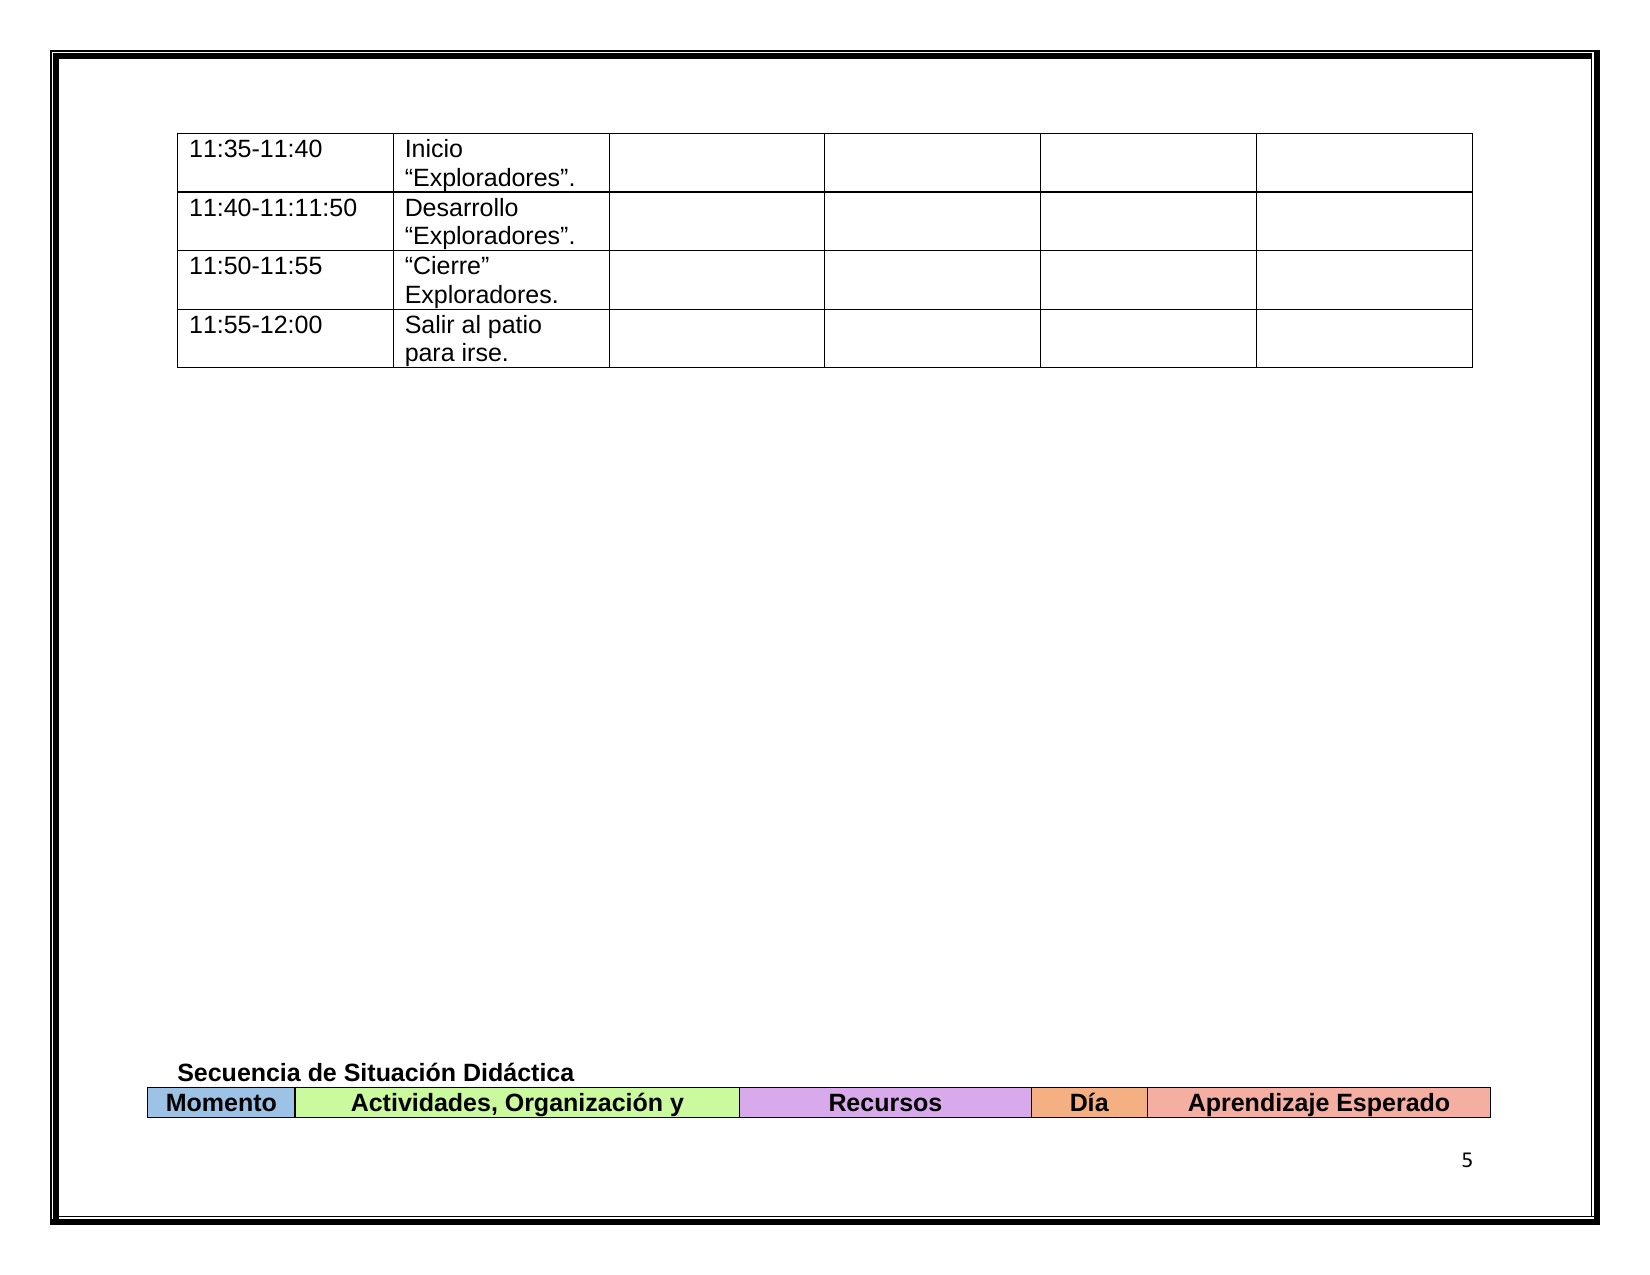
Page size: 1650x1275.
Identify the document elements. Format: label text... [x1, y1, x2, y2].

table_cell [825, 310, 1040, 367]
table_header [296, 1088, 739, 1117]
table_cell [1041, 134, 1256, 191]
table_cell [610, 193, 824, 250]
table_cell [610, 251, 824, 308]
table_cell 11:40-11:11:50 [178, 193, 393, 250]
table_cell [1041, 310, 1256, 367]
table_cell Desarrollo “Exploradores”. [394, 193, 609, 250]
table_cell “Cierre” Exploradores. [394, 251, 609, 308]
table_cell Salir al patio para irse. [394, 310, 609, 367]
table_cell [610, 134, 824, 191]
table_header Día [1032, 1088, 1147, 1117]
table_cell 11:55-12:00 [178, 310, 393, 367]
table_cell [1257, 193, 1472, 250]
table_cell [1041, 251, 1256, 308]
table_cell [825, 251, 1040, 308]
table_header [1148, 1088, 1490, 1117]
table_cell [610, 310, 824, 367]
table_header Recursos [740, 1088, 1031, 1117]
table_cell [1041, 193, 1256, 250]
table_cell [1257, 251, 1472, 308]
table_cell 11:35-11:40 [178, 134, 393, 191]
table_cell [825, 193, 1040, 250]
table_header Momentos [148, 1088, 294, 1117]
table_cell [1257, 310, 1472, 367]
table_cell [825, 134, 1040, 191]
table_cell Inicio “Exploradores”. [394, 134, 609, 191]
table_cell [1257, 134, 1472, 191]
text Secuencia de Situación Didáctica [177, 1058, 1473, 1087]
table_cell 11:50-11:55 [178, 251, 393, 308]
